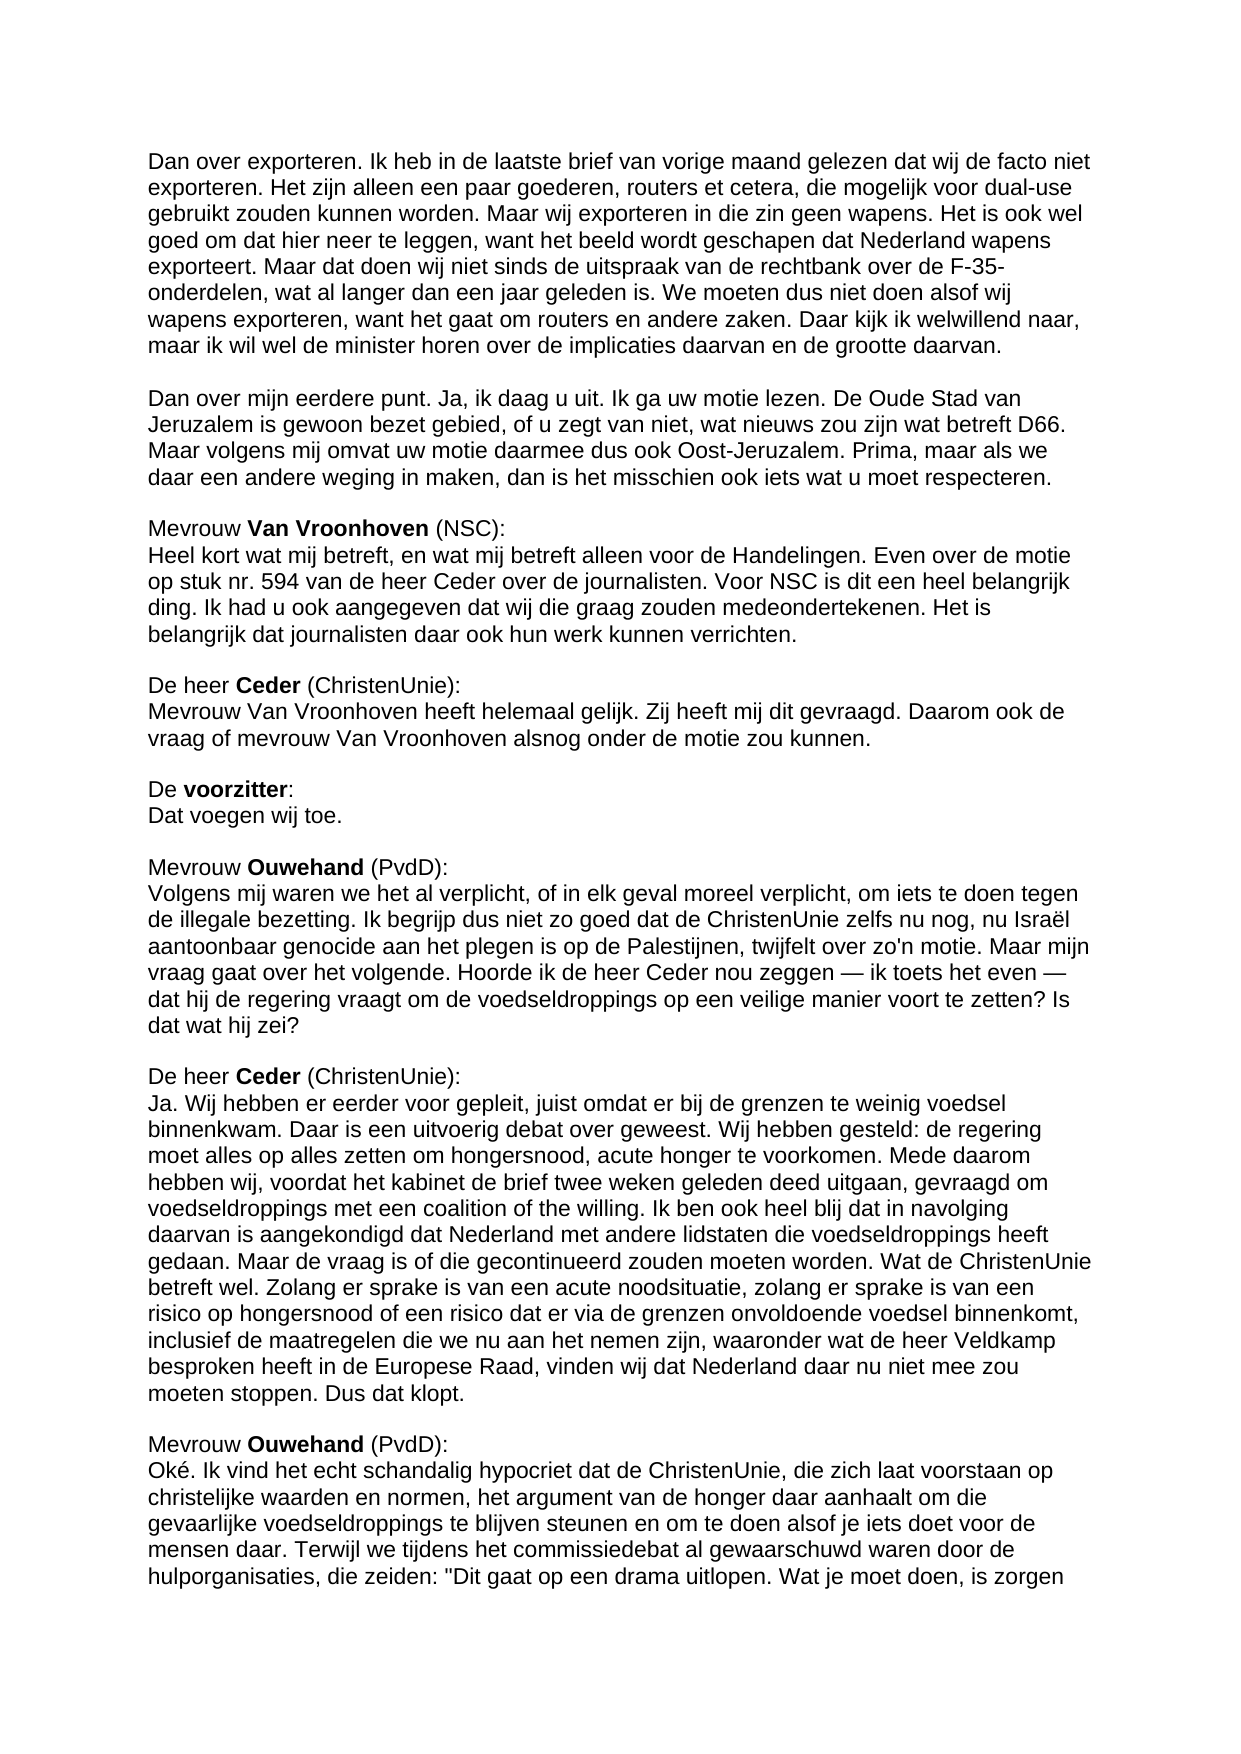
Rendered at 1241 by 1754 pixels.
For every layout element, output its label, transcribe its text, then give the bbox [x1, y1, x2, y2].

text De heer Ceder (ChristenUnie): Mevrouw Van Vroonhoven heeft helemaal gelijk. Zij heeft mij dit gevraagd. Daarom ook de vraag of mevrouw Van Vroonhoven alsnog onder de motie zou kunnen. [148, 672, 1093, 751]
text De heer Ceder (ChristenUnie): Ja. Wij hebben er eerder voor gepleit, juist omdat er bij de grenzen te weinig voedsel binnenkwam. Daar is een uitvoerig debat over geweest. Wij hebben gesteld: de regering moet alles op alles zetten om hongersnood, acute honger te voorkomen. Mede daarom hebben wij, voordat het kabinet de brief twee weken geleden deed uitgaan, gevraagd om voedseldroppings met een coalition of the willing. Ik ben ook heel blij dat in navolging daarvan is aangekondigd dat Nederland met andere lidstaten die voedseldroppings heeft gedaan. Maar de vraag is of die gecontinueerd zouden moeten worden. Wat de ChristenUnie betreft wel. Zolang er sprake is van een acute noodsituatie, zolang er sprake is van een risico op hongersnood of een risico dat er via de grenzen onvoldoende voedsel binnenkomt, inclusief de maatregelen die we nu aan het nemen zijn, waaronder wat de heer Veldkamp besproken heeft in de Europese Raad, vinden wij dat Nederland daar nu niet mee zou moeten stoppen. Dus dat klopt. [148, 1063, 1093, 1406]
text De voorzitter: Dat voegen wij toe. [148, 776, 1093, 829]
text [148, 1431, 1093, 1589]
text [148, 148, 1093, 490]
text Mevrouw Van Vroonhoven (NSC): Heel kort wat mij betreft, en wat mij betreft alleen voor de Handelingen. Even over de motie op stuk nr. 594 van de heer Ceder over de journalisten. Voor NSC is dit een heel belangrijk ding. Ik had u ook aangegeven dat wij die graag zouden medeondertekenen. Het is belangrijk dat journalisten daar ook hun werk kunnen verrichten. [148, 515, 1093, 647]
text Mevrouw Ouwehand (PvdD): Volgens mij waren we het al verplicht, of in elk geval moreel verplicht, om iets te doen tegen de illegale bezetting. Ik begrijp dus niet zo goed dat de ChristenUnie zelfs nu nog, nu Israël aantoonbaar genocide aan het plegen is op de Palestijnen, twijfelt over zo'n motie. Maar mijn vraag gaat over het volgende. Hoorde ik de heer Ceder nou zeggen — ik toets het even — dat hij de regering vraagt om de voedseldroppings op een veilige manier voort te zetten? Is dat wat hij zei? [148, 854, 1093, 1038]
